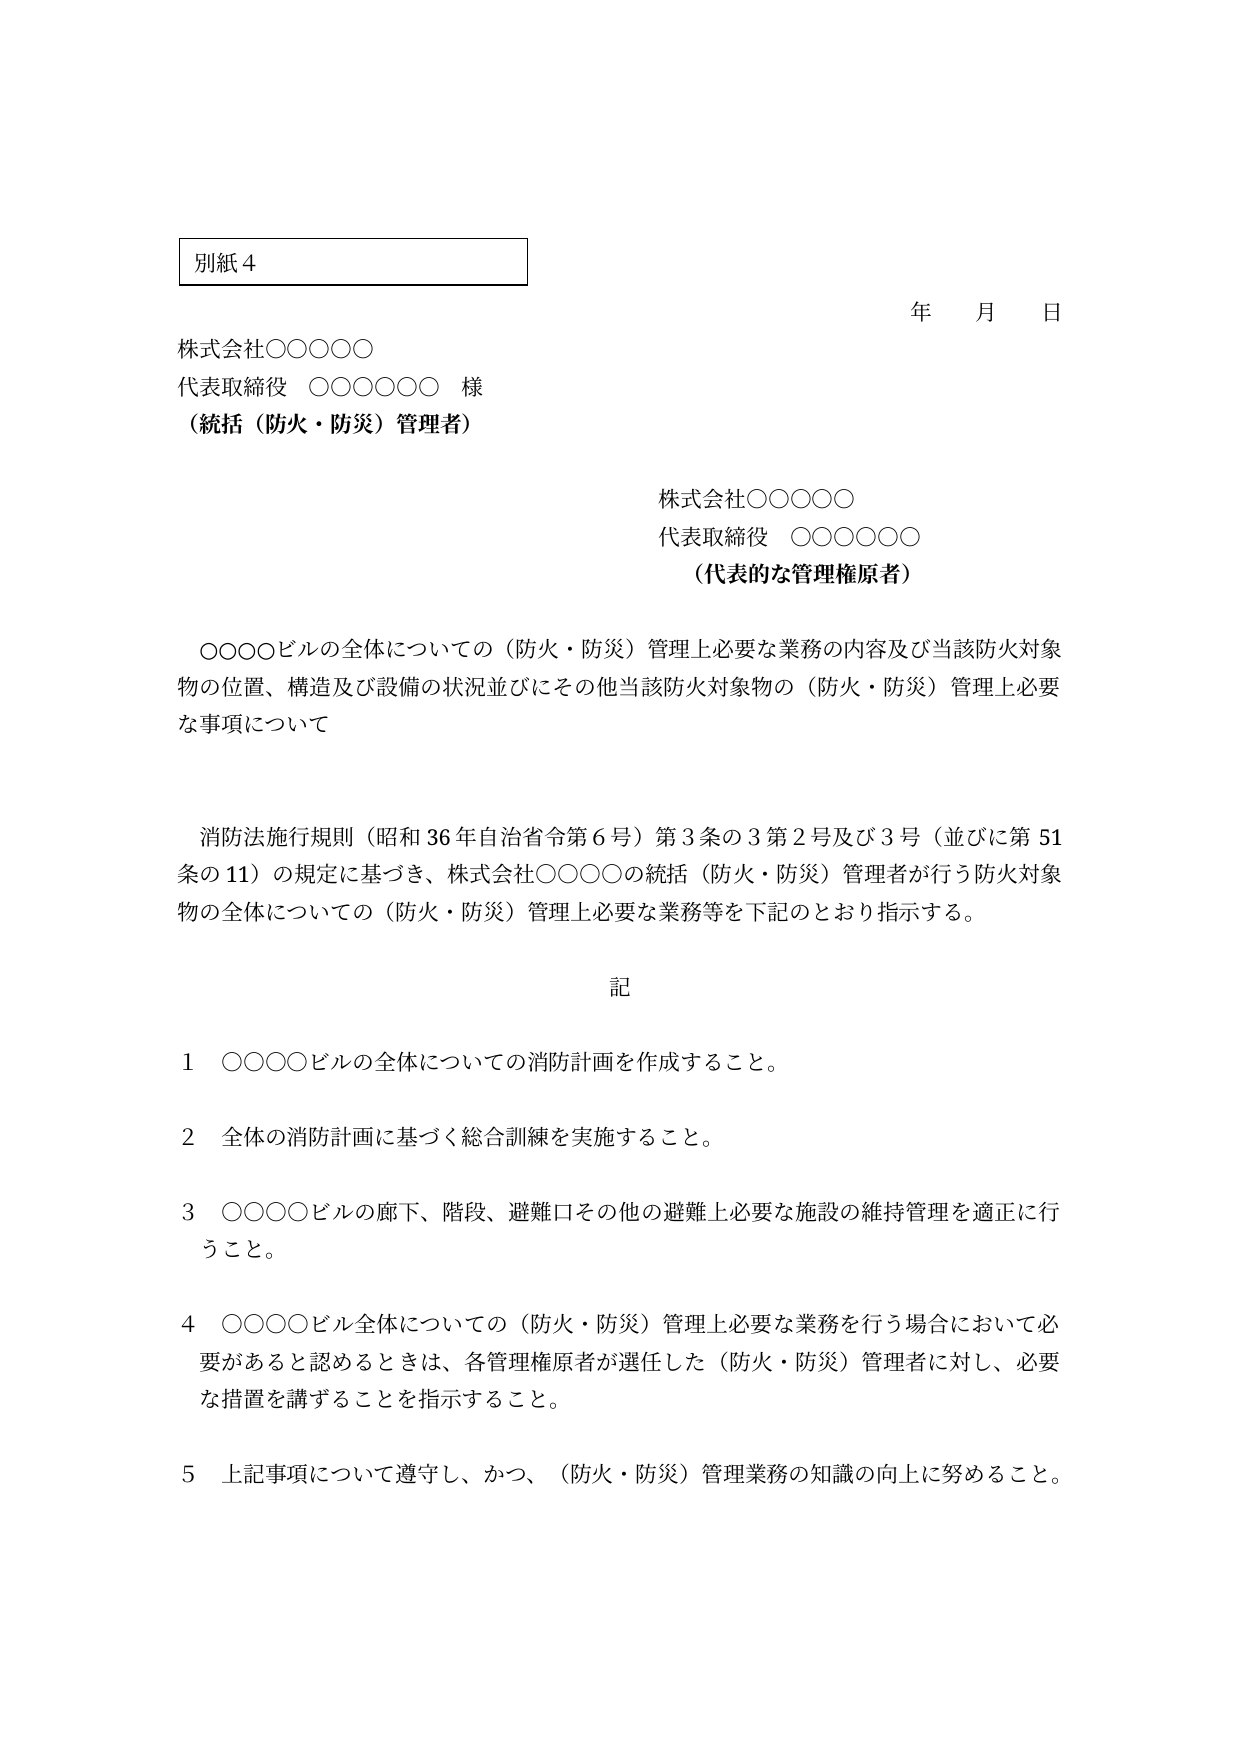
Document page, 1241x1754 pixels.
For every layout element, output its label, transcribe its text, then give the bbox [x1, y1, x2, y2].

text １ ○○○○ビルの全体についての消防計画を作成すること。 [177, 1042, 1063, 1079]
text ○○○○ビルの全体についての（防火・防災）管理上必要な業務の内容及び当該防火対象物の位置、構造及び設備の状況並びにその他当該防火対象物の（防火・防災）管理上必要な事項について [177, 629, 1063, 742]
text 株式会社○○○○○ [177, 329, 1063, 367]
text ２ 全体の消防計画に基づく総合訓練を実施すること。 [177, 1117, 1063, 1154]
text 代表取締役 ○○○○○○ 様 [177, 367, 1063, 404]
text 株式会社○○○○○ [177, 479, 1063, 517]
text 記 [177, 967, 1063, 1004]
text ３ ○○○○ビルの廊下、階段、避難口その他の避難上必要な施設の維持管理を適正に行うこと。 [177, 1192, 1063, 1267]
text 消防法施行規則（昭和36年自治省令第６号）第３条の３第２号及び３号（並びに第51条の11）の規定に基づき、株式会社○○○○の統括（防火・防災）管理者が行う防火対象物の全体についての（防火・防災）管理上必要な業務等を下記のとおり指示する。 [177, 817, 1063, 929]
text 年 月 日 [177, 292, 1063, 329]
text （統括（防火・防災）管理者） [177, 404, 1063, 442]
text 代表取締役 ○○○○○○ [177, 517, 1063, 554]
text ４ ○○○○ビル全体についての（防火・防災）管理上必要な業務を行う場合において必要があると認めるときは、各管理権原者が選任した（防火・防災）管理者に対し、必要な措置を講ずることを指示すること。 [177, 1304, 1063, 1417]
text （代表的な管理権原者） [177, 554, 997, 592]
text ５ 上記事項について遵守し、かつ、（防火・防災）管理業務の知識の向上に努めること。 [177, 1454, 1063, 1492]
